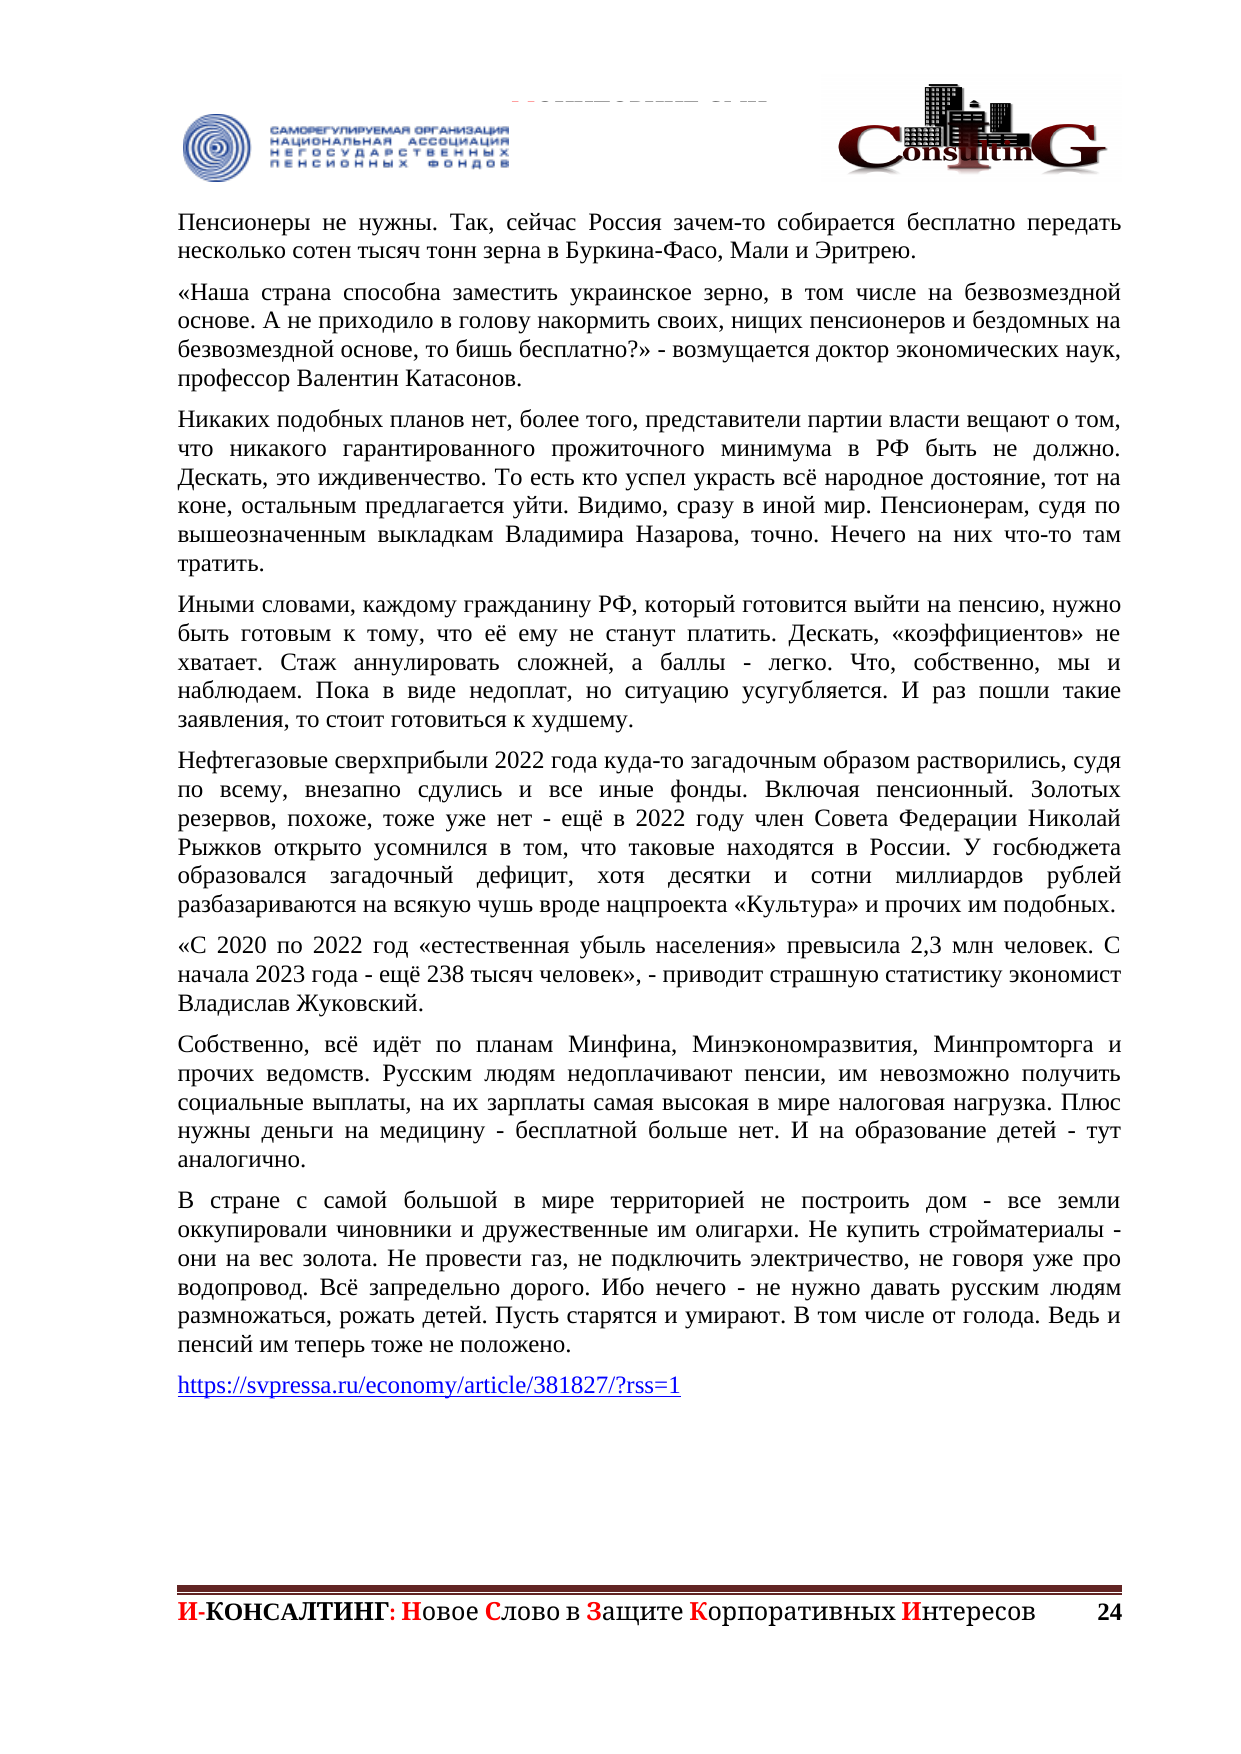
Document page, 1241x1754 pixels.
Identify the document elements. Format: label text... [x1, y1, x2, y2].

picture [821, 73, 1122, 182]
picture [183, 114, 509, 182]
text Никаких подобных планов нет, более того, представители партии власти вещают о том, что никакого гарантированного прожиточного минимума в РФ быть не должно. Дескать, это иждивенчество. То есть кто успел украсть всё народное достояние, тот на коне, остальным предлагается уйти. Видимо, сразу в иной мир. Пенсионерам, судя по вышеозначенным выкладкам Владимира Назарова, точно. Нечего на них что-то там тратить. [177, 404, 1122, 577]
text Собственно, всё идёт по планам Минфина, Минэкономразвития, Минпромторга и прочих ведомств. Русским людям недоплачивают пенсии, им невозможно получить социальные выплаты, на их зарплаты самая высокая в мире налоговая нагрузка. Плюс нужны деньги на медицину - бесплатной больше нет. И на образование детей - тут аналогично. [177, 1029, 1122, 1173]
text https://svpressa.ru/economy/article/381827/?rss=1 [177, 1371, 1122, 1399]
text Иными словами, каждому гражданину РФ, который готовится выйти на пенсию, нужно быть готовым к тому, что её ему не станут платить. Дескать, «коэффициентов» не хватает. Стаж аннулировать сложней, а баллы - легко. Что, собственно, мы и наблюдаем. Пока в виде недоплат, но ситуацию усугубляется. И раз пошли такие заявления, то стоит готовиться к худшему. [177, 589, 1122, 733]
text Пенсионеры не нужны. Так, сейчас Россия зачем-то собирается бесплатно передать несколько сотен тысяч тонн зерна в Буркина-Фасо, Мали и Эритрею. [177, 207, 1122, 264]
text «С 2020 по 2022 год «естественная убыль населения» превысила 2,3 млн человек. С начала 2023 года - ещё 238 тысяч человек», - приводит страшную статистику экономист Владислав Жуковский. [177, 931, 1122, 1017]
text «Наша страна способна заместить украинское зерно, в том числе на безвозмездной основе. А не приходило в голову накормить своих, нищих пенсионеров и бездомных на безвозмездной основе, то бишь бесплатно?» - возмущается доктор экономических наук, профессор Валентин Катасонов. [177, 277, 1122, 392]
text В стране с самой большой в мире территорией не построить дом - все земли оккупировали чиновники и дружественные им олигархи. Не купить стройматериалы - они на вес золота. Не провести газ, не подключить электричество, не говоря уже про водопровод. Всё запредельно дорого. Ибо нечего - не нужно давать русским людям размножаться, рожать детей. Пусть старятся и умирают. В том числе от голода. Ведь и пенсий им теперь тоже не положено. [177, 1186, 1122, 1358]
text Нефтегазовые сверхприбыли 2022 года куда-то загадочным образом растворились, судя по всему, внезапно сдулись и все иные фонды. Включая пенсионный. Золотых резервов, похоже, тоже уже нет - ещё в 2022 году член Совета Федерации Николай Рыжков открыто усомнился в том, что таковые находятся в России. У госбюджета образовался загадочный дефицит, хотя десятки и сотни миллиардов рублей разбазариваются на всякую чушь вроде нацпроекта «Культура» и прочих им подобных. [177, 746, 1122, 918]
